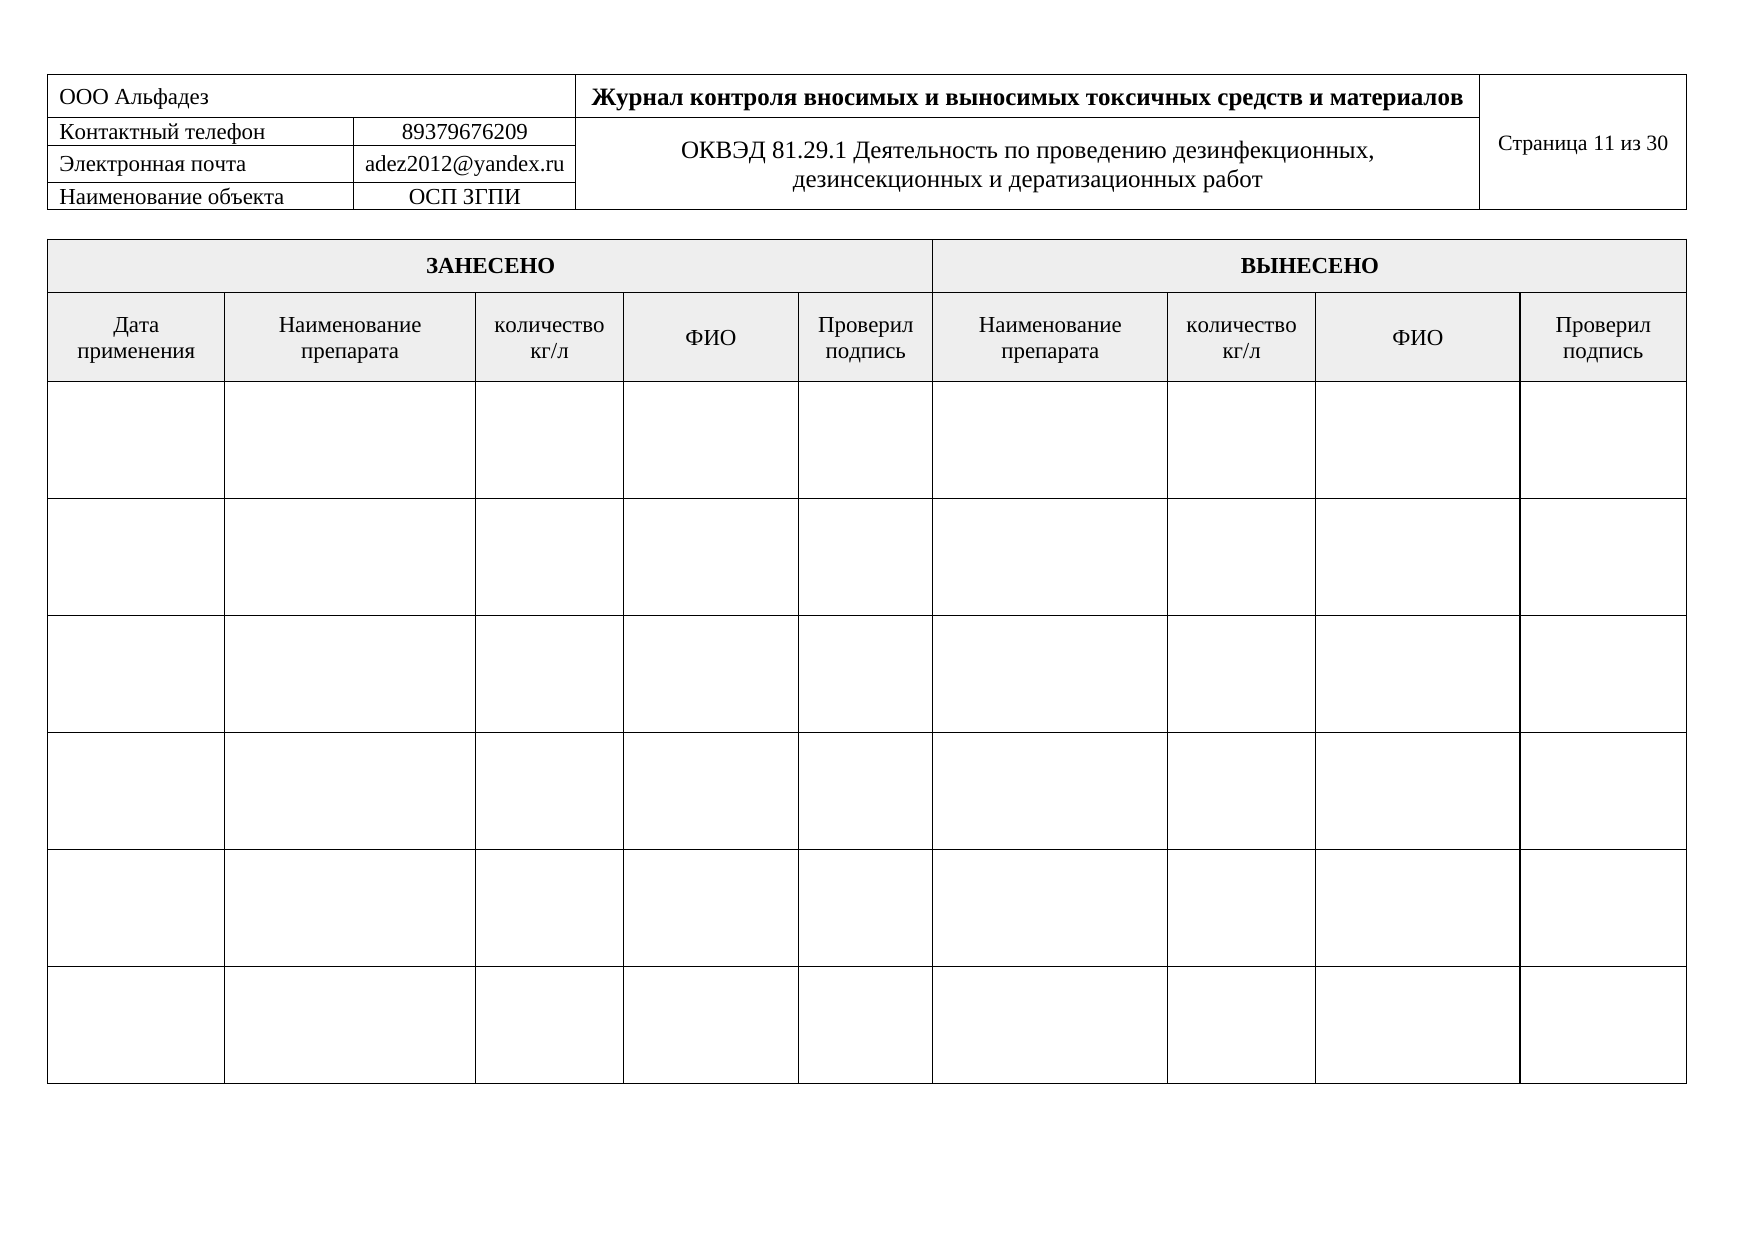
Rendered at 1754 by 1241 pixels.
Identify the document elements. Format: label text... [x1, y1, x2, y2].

table_cell [1521, 499, 1686, 615]
table_cell [476, 499, 623, 615]
table_cell [1316, 850, 1519, 966]
table_cell [799, 733, 932, 849]
table_cell [1521, 850, 1686, 966]
table_cell [1168, 382, 1315, 498]
table_cell [799, 967, 932, 1082]
table_cell [476, 616, 623, 732]
table_cell [1521, 616, 1686, 732]
table_cell [624, 616, 798, 732]
table_cell [476, 382, 623, 498]
table_cell [48, 967, 224, 1082]
table_cell [1316, 382, 1519, 498]
table_cell [48, 382, 224, 498]
table_cell [1316, 967, 1519, 1082]
table_cell [225, 733, 475, 849]
table_cell Дата применения [48, 293, 224, 381]
table_cell [933, 382, 1167, 498]
table_cell [1316, 499, 1519, 615]
table_cell [624, 499, 798, 615]
table_cell [1168, 967, 1315, 1082]
table_cell [624, 733, 798, 849]
table_cell [1168, 850, 1315, 966]
table_cell Проверил подпись [799, 293, 932, 381]
table_cell [1168, 499, 1315, 615]
table_cell количество кг/л [1168, 293, 1315, 381]
table_cell [933, 850, 1167, 966]
table_cell [1521, 733, 1686, 849]
table_cell [624, 850, 798, 966]
table_cell [476, 733, 623, 849]
table_cell [225, 850, 475, 966]
table_cell [225, 967, 475, 1082]
table_cell [48, 616, 224, 732]
table_cell [48, 499, 224, 615]
table_cell [225, 616, 475, 732]
table_cell [1521, 967, 1686, 1082]
table_cell [1168, 733, 1315, 849]
table_cell Наименование препарата [225, 293, 475, 381]
table_cell [933, 616, 1167, 732]
table_cell [799, 616, 932, 732]
table_cell [48, 733, 224, 849]
table_cell [225, 499, 475, 615]
table_cell [476, 967, 623, 1082]
table_cell [1316, 733, 1519, 849]
table_cell [933, 499, 1167, 615]
table_cell количество кг/л [476, 293, 623, 381]
table_cell [933, 733, 1167, 849]
table_cell [799, 850, 932, 966]
table_cell [624, 382, 798, 498]
table_cell [799, 499, 932, 615]
table_cell [1168, 616, 1315, 732]
table_header ВЫНЕСЕНО [933, 240, 1686, 292]
table_cell [799, 382, 932, 498]
table_cell [624, 967, 798, 1082]
table_header ЗАНЕСЕНО [48, 240, 932, 292]
table_cell [476, 850, 623, 966]
table_cell Наименование препарата [933, 293, 1167, 381]
table_cell Проверил подпись [1521, 293, 1686, 381]
table_cell [1316, 616, 1519, 732]
table_cell ФИО [1316, 293, 1519, 381]
table_cell ФИО [624, 293, 798, 381]
table_cell [225, 382, 475, 498]
table_cell [1521, 382, 1686, 498]
table_cell [48, 850, 224, 966]
table_cell [933, 967, 1167, 1082]
